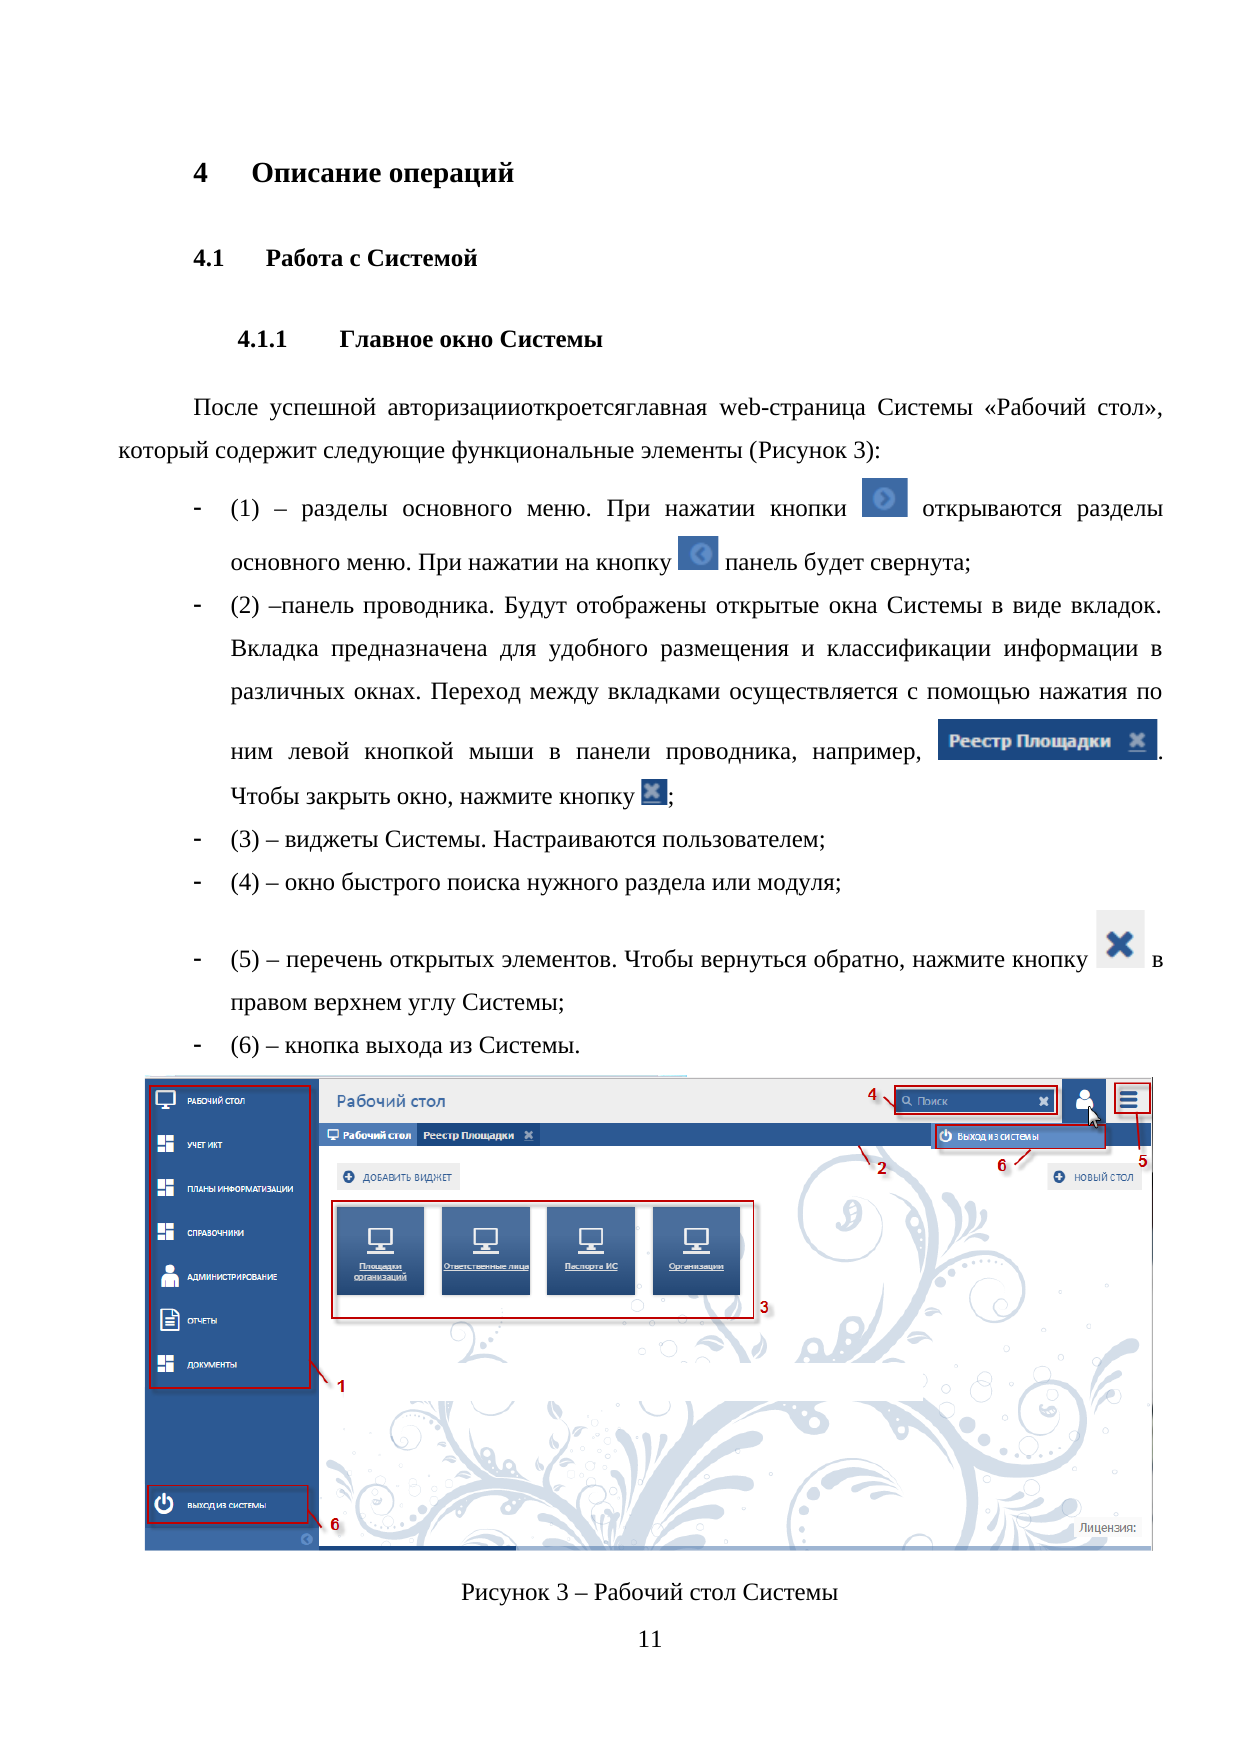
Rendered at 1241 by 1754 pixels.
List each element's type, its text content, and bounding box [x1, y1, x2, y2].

picture [938, 719, 1158, 760]
title Рисунок 3 – Рабочий стол Системы [118, 1577, 1181, 1606]
list (1) – разделы основного меню. При нажатии кнопки открываются разделы основного меню. При нажатии на кнопку панель будет свернута; [193, 478, 1163, 575]
list (5) – перечень открытых элементов. Чтобы вернуться обратно, нажмите кнопку в правом верхнем углу Системы; [193, 910, 1163, 1016]
list (4) – окно быстрого поиска нужного раздела или модуля; [193, 867, 1163, 896]
picture [678, 536, 719, 570]
picture [641, 779, 668, 805]
list (2) –панель проводника. Будут отображены открытые окна Системы в виде вкладок. Вкладка предназначена для удобного размещения и классификации информации в различных окнах. Переход между вкладками осуществляется с помощью нажатия по ним левой кнопкой мыши в панели проводника, например, . Чтобы закрыть окно, нажмите кнопку ; [193, 590, 1163, 809]
picture [1096, 910, 1145, 968]
subtitle Описание операций [193, 156, 1163, 189]
subtitle Главное окно Системы [237, 324, 1163, 353]
subtitle Работа с Системой [193, 243, 1163, 272]
picture [144, 1075, 1155, 1551]
list (6) – кнопка выхода из Системы. [193, 1031, 1163, 1059]
picture [862, 478, 908, 517]
list (3) – виджеты Системы. Настраиваются пользователем; [193, 824, 1163, 853]
text После успешной авторизацииоткроетсяглавная web-страница Системы «Рабочий стол», который содержит следующие функциональные элементы (Рисунок 3): [118, 392, 1163, 464]
